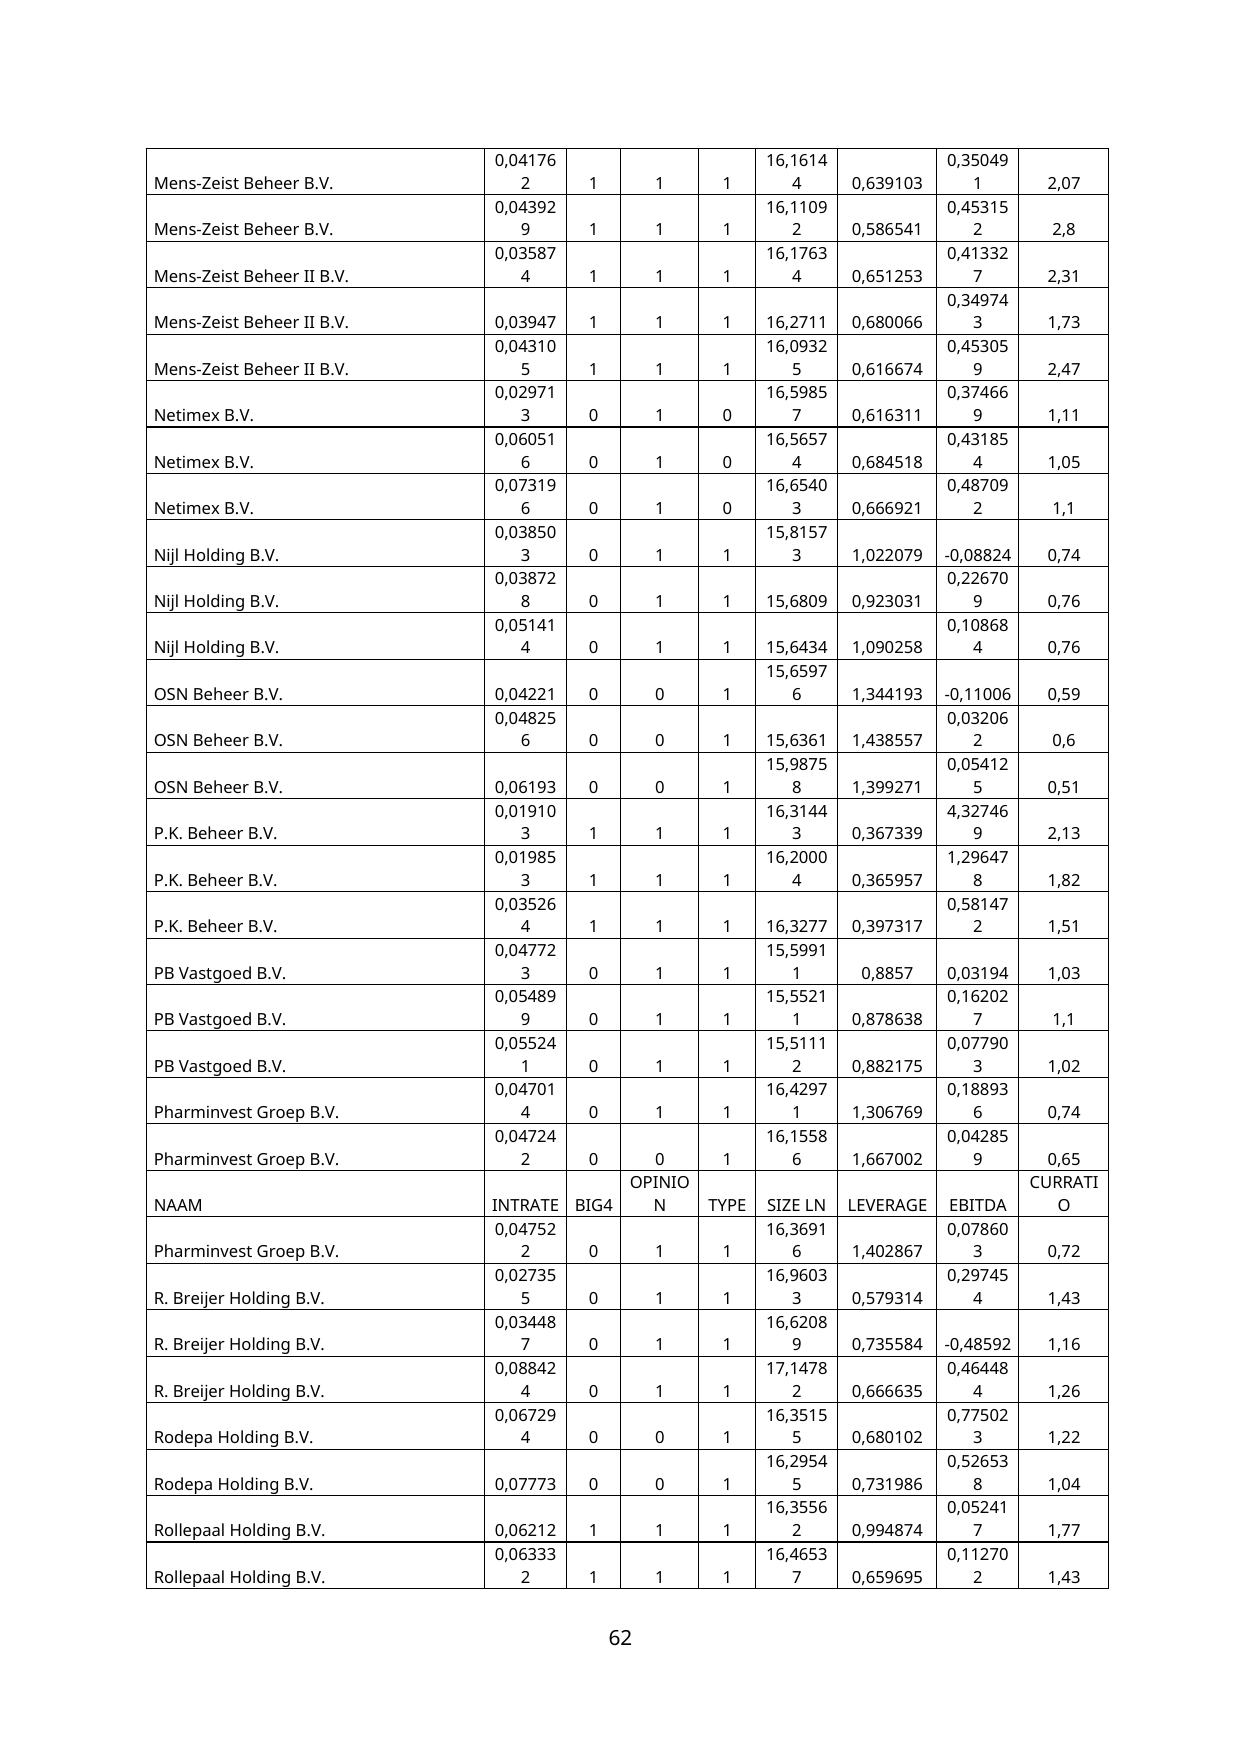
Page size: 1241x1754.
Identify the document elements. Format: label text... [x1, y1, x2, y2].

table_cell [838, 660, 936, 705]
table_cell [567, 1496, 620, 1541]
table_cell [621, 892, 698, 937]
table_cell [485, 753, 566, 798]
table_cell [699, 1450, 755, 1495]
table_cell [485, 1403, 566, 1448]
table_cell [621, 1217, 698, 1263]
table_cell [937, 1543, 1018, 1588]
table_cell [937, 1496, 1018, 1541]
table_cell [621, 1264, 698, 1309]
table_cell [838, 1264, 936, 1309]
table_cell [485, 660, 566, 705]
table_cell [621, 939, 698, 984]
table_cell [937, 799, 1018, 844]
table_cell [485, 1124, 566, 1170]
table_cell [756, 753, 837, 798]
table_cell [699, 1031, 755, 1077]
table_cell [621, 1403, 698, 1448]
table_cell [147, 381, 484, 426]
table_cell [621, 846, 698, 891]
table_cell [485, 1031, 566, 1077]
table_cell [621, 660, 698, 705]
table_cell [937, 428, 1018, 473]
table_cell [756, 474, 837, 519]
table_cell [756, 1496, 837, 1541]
table_cell Mens-Zeist Beheer II B.V. [147, 242, 484, 287]
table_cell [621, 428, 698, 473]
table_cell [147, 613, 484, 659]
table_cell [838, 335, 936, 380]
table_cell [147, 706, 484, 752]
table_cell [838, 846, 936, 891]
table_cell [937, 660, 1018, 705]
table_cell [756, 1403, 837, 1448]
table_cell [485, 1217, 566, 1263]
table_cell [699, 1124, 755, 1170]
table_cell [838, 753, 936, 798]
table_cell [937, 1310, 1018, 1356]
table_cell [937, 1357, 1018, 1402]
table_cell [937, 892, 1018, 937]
table_cell 2,31 [1019, 242, 1108, 287]
table_cell 0,349743 [937, 288, 1018, 333]
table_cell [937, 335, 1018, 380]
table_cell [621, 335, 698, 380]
table_cell 2,8 [1019, 195, 1108, 241]
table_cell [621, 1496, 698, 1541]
table_cell 0,453152 [937, 195, 1018, 241]
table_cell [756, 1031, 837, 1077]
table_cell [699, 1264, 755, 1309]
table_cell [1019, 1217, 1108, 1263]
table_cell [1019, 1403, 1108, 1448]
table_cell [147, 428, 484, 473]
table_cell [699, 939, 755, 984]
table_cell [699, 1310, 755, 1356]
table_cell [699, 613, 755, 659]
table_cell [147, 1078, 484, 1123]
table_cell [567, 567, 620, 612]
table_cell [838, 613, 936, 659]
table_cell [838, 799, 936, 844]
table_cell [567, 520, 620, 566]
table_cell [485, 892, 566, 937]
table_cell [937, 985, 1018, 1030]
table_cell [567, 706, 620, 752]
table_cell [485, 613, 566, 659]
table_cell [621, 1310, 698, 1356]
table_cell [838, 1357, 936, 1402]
table_cell 0,043105 [485, 335, 566, 380]
table_cell 1 [621, 288, 698, 333]
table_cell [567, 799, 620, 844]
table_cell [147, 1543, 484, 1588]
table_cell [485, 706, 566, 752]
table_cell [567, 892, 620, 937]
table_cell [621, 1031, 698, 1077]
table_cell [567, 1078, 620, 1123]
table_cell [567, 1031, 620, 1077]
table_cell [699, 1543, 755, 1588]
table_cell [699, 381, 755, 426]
table_cell 1 [567, 242, 620, 287]
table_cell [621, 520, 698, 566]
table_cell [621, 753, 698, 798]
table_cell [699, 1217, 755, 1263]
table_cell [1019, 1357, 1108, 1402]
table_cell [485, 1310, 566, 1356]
table_cell 0,586541 [838, 195, 936, 241]
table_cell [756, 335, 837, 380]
table_cell 0,035874 [485, 242, 566, 287]
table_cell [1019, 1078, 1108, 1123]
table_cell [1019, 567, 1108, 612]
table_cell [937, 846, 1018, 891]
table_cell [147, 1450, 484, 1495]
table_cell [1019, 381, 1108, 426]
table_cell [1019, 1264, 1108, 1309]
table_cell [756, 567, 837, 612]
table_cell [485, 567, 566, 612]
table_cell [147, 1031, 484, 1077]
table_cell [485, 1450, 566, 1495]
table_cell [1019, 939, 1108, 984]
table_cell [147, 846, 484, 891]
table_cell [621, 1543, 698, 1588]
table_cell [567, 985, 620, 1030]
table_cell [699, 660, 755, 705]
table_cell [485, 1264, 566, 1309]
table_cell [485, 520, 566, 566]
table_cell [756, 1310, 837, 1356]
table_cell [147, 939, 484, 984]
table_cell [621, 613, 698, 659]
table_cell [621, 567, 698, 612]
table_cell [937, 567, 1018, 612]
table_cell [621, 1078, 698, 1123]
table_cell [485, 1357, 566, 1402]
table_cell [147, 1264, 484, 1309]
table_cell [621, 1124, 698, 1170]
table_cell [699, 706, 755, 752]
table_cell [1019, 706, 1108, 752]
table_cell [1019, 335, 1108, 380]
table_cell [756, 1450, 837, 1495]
table_cell 1 [567, 288, 620, 333]
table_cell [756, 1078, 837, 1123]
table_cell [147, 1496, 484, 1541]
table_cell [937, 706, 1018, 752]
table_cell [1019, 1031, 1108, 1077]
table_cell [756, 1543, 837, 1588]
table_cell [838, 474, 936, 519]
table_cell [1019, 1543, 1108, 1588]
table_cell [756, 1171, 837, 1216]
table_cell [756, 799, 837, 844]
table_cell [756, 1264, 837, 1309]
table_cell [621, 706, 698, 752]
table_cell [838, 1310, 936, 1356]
table_cell 16,11092 [756, 195, 837, 241]
table_cell 0,041762 [485, 149, 566, 194]
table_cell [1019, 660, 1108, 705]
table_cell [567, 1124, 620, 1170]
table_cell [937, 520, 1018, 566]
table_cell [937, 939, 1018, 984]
table_cell 0,03947 [485, 288, 566, 333]
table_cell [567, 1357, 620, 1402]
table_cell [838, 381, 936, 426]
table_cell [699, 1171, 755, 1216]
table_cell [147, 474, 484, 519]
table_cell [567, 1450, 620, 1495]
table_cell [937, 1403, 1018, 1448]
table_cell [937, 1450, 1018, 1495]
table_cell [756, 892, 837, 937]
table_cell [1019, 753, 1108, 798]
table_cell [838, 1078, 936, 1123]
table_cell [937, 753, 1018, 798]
table_cell 1 [621, 242, 698, 287]
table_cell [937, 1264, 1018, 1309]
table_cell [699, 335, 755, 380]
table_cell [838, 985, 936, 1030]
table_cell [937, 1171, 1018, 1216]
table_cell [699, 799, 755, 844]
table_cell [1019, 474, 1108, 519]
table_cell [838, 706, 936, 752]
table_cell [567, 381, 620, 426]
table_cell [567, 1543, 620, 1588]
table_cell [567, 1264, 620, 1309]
table_cell 1 [699, 195, 755, 241]
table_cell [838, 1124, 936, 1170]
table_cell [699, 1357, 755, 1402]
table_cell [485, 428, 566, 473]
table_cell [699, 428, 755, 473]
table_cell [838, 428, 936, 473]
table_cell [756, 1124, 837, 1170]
table_cell 1 [567, 195, 620, 241]
table_cell 16,17634 [756, 242, 837, 287]
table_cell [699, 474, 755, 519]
table_cell 2,07 [1019, 149, 1108, 194]
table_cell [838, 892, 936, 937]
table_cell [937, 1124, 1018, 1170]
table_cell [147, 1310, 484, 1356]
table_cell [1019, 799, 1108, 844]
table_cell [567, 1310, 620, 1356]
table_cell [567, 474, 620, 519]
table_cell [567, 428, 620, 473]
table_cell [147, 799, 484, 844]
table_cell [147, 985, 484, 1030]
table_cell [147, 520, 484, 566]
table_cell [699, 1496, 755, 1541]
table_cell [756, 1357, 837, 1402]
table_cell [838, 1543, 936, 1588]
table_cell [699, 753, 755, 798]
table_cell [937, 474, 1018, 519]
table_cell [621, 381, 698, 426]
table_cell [147, 149, 484, 194]
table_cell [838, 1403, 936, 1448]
table_cell 1 [567, 149, 620, 194]
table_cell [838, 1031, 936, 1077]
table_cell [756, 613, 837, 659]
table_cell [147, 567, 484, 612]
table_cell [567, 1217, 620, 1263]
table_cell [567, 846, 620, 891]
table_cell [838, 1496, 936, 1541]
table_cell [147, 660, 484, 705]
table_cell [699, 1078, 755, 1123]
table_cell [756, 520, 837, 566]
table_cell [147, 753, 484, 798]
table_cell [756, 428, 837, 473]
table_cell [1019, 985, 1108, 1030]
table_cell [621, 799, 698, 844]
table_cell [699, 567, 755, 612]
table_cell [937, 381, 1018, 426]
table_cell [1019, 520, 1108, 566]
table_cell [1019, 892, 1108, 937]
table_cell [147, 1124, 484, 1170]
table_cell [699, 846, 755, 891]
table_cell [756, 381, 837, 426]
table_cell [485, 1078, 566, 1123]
table_cell 0,639103 [838, 149, 936, 194]
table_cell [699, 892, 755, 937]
table_cell 1 [699, 288, 755, 333]
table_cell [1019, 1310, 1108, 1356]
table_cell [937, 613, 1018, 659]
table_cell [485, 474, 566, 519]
table_cell Mens-Zeist Beheer B.V. [147, 195, 484, 241]
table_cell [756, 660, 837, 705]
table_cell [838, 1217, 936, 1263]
table_cell Mens-Zeist Beheer II B.V. [147, 288, 484, 333]
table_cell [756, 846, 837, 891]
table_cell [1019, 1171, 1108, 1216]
table_cell 0,680066 [838, 288, 936, 333]
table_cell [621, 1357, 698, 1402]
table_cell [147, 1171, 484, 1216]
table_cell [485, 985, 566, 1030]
table_cell 1 [621, 149, 698, 194]
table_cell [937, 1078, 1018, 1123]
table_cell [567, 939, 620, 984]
table_cell 16,16144 [756, 149, 837, 194]
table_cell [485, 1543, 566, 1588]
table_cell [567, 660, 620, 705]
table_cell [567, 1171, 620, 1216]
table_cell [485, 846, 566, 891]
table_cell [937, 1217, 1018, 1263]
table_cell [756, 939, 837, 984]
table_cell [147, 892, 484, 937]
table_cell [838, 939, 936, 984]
table_cell 0,413327 [937, 242, 1018, 287]
table_cell 0,651253 [838, 242, 936, 287]
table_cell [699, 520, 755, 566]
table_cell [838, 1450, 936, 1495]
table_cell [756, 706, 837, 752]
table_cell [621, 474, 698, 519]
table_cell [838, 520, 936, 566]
table_cell 1 [621, 195, 698, 241]
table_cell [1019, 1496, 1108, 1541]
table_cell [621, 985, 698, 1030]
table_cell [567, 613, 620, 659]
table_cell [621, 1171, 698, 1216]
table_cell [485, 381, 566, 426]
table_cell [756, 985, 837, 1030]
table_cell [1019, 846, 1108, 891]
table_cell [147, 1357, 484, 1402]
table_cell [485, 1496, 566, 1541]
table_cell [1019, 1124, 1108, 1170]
table_cell 1,73 [1019, 288, 1108, 333]
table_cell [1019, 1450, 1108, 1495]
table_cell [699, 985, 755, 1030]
table_cell 0,350491 [937, 149, 1018, 194]
table_cell 1 [699, 242, 755, 287]
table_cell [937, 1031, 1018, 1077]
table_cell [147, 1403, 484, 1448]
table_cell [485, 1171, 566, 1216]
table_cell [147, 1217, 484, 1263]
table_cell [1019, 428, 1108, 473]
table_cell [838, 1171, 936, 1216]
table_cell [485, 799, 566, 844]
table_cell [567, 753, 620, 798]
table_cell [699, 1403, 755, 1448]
table_cell 0,043929 [485, 195, 566, 241]
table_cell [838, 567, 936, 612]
table_cell 1 [567, 335, 620, 380]
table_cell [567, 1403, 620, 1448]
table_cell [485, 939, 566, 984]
table_cell Mens-Zeist Beheer II B.V. [147, 335, 484, 380]
table_cell 16,2711 [756, 288, 837, 333]
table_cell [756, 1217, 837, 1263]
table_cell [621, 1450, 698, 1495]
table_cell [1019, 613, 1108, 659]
table_cell 1 [699, 149, 755, 194]
